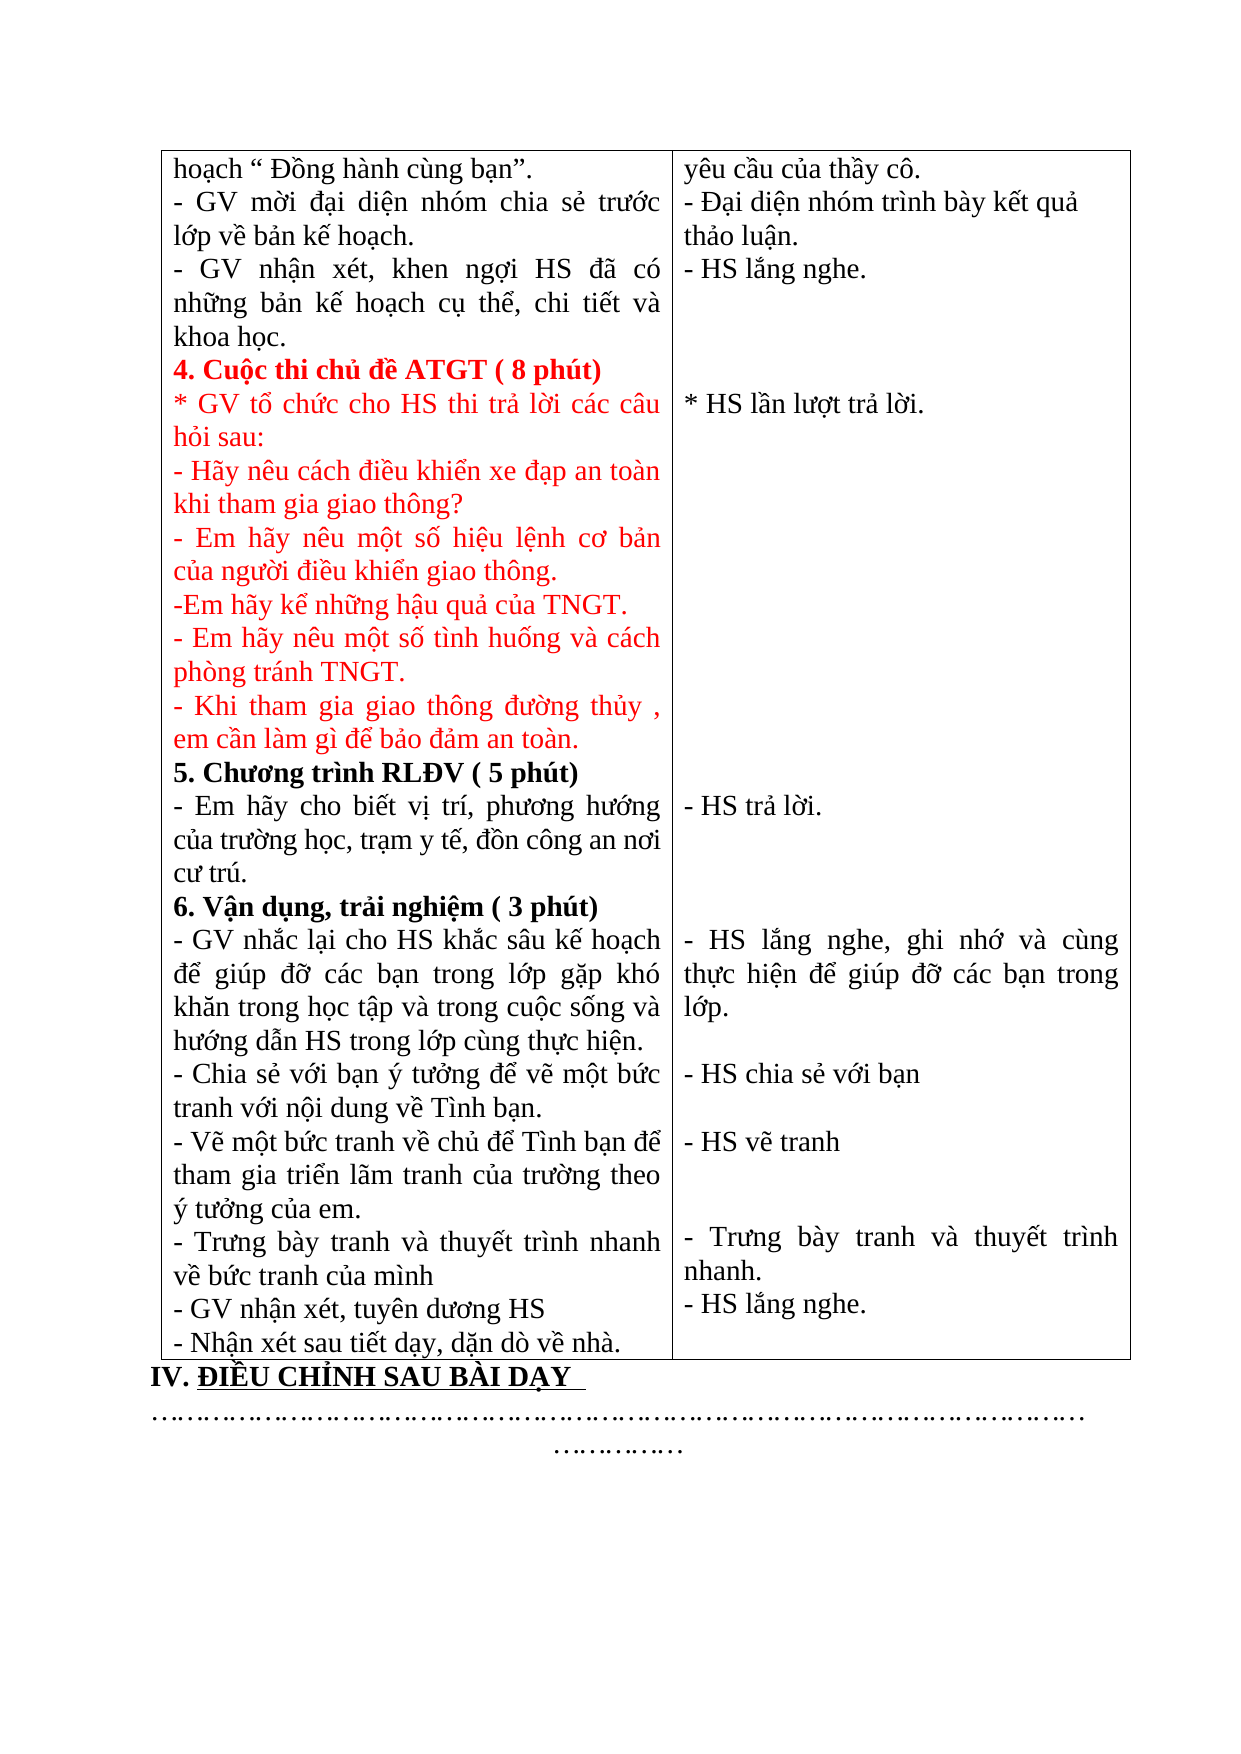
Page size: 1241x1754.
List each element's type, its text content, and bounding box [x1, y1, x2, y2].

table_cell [673, 151, 1130, 1358]
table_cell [162, 151, 672, 1358]
text …………………………………………………………………………………………………………… [150, 1393, 1090, 1460]
text IV. ĐIỀU CHỈNH SAU BÀI DẠY [150, 1359, 1090, 1393]
